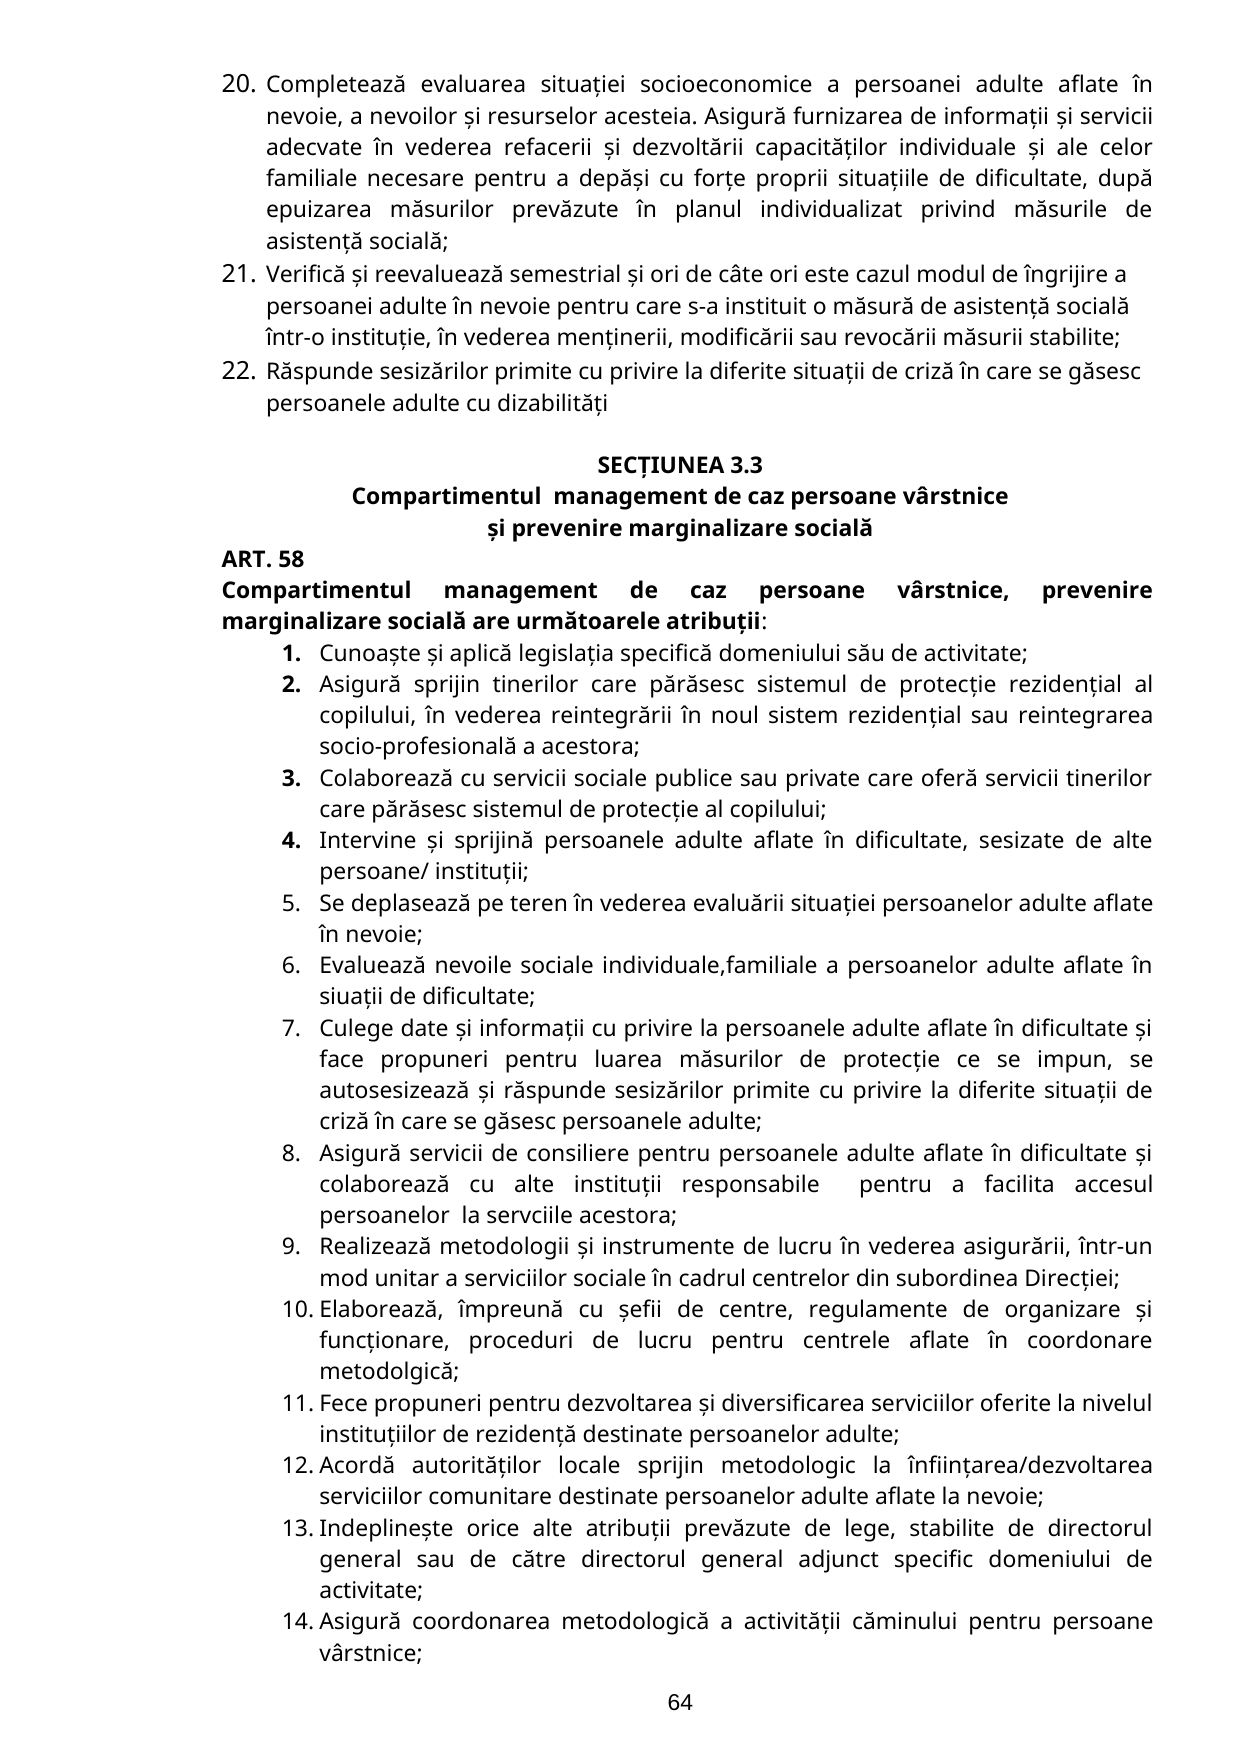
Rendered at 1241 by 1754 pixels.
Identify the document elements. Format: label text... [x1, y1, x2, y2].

list Intervine și sprijină persoanele adulte aflate în dificultate, sesizate de alte persoane/ instituții; [282, 824, 1153, 887]
list Colaborează cu servicii sociale publice sau private care oferă servicii tinerilor care părăsesc sistemul de protecție al copilului; [282, 762, 1153, 824]
list Fece propuneri pentru dezvoltarea și diversificarea serviciilor oferite la nivelul instituțiilor de rezidență destinate persoanelor adulte; [282, 1387, 1153, 1449]
list Realizează metodologii și instrumente de lucru în vederea asigurării, într-un mod unitar a serviciilor sociale în cadrul centrelor din subordinea Direcției; [282, 1230, 1153, 1293]
list Completează evaluarea situaţiei socioeconomice a persoanei adulte aflate în nevoie, a nevoilor şi resurselor acesteia. Asigură furnizarea de informaţii şi servicii adecvate în vederea refacerii şi dezvoltării capacităţilor individuale şi ale celor familiale necesare pentru a depăşi cu forţe proprii situaţiile de dificultate, după epuizarea măsurilor prevăzute în planul individualizat privind măsurile de asistenţă socială; [221, 66, 1153, 256]
list Acordă autorităților locale sprijin metodologic la înființarea/dezvoltarea serviciilor comunitare destinate persoanelor adulte aflate la nevoie; [282, 1449, 1153, 1512]
list Evaluează nevoile sociale individuale,familiale a persoanelor adulte aflate în siuații de dificultate; [282, 949, 1153, 1012]
text Compartimentul management de caz persoane vârstnice [207, 480, 1153, 512]
text și prevenire marginalizare socială [207, 512, 1153, 543]
list Răspunde sesizărilor primite cu privire la diferite situații de criză în care se găsesc persoanele adulte cu dizabilități [221, 352, 1153, 418]
text SECȚIUNEA 3.3 [207, 449, 1153, 480]
list Cunoaște și aplică legislația specifică domeniului său de activitate; [282, 637, 1153, 668]
list Indeplinește orice alte atribuții prevăzute de lege, stabilite de directorul general sau de către directorul general adjunct specific domeniului de activitate; [282, 1512, 1153, 1605]
subtitle Compartimentul management de caz persoane vârstnice, prevenire marginalizare socială are următoarele atribuţii: [221, 574, 1153, 637]
list Asigură servicii de consiliere pentru persoanele adulte aflate în dificultate și colaborează cu alte instituții responsabile pentru a facilita accesul persoanelor la servciile acestora; [282, 1137, 1153, 1230]
list Asigură coordonarea metodologică a activității căminului pentru persoane vârstnice; [282, 1605, 1153, 1668]
subtitle ART. 58 [221, 543, 1153, 574]
list Elaborează, împreună cu șefii de centre, regulamente de organizare și funcționare, proceduri de lucru pentru centrele aflate în coordonare metodolgică; [282, 1293, 1153, 1387]
list Culege date și informații cu privire la persoanele adulte aflate în dificultate și face propuneri pentru luarea măsurilor de protecție ce se impun, se autosesizează și răspunde sesizărilor primite cu privire la diferite situații de criză în care se găsesc persoanele adulte; [282, 1012, 1153, 1137]
list Verifică şi reevaluează semestrial şi ori de câte ori este cazul modul de îngrijire a persoanei adulte în nevoie pentru care s-a instituit o măsură de asistenţă socială într-o instituţie, în vederea menţinerii, modificării sau revocării măsurii stabilite; [221, 256, 1153, 352]
list Asigură sprijin tinerilor care părăsesc sistemul de protecție rezidențial al copilului, în vederea reintegrării în noul sistem rezidențial sau reintegrarea socio-profesională a acestora; [282, 668, 1153, 762]
list Se deplasează pe teren în vederea evaluării situației persoanelor adulte aflate în nevoie; [282, 887, 1153, 949]
